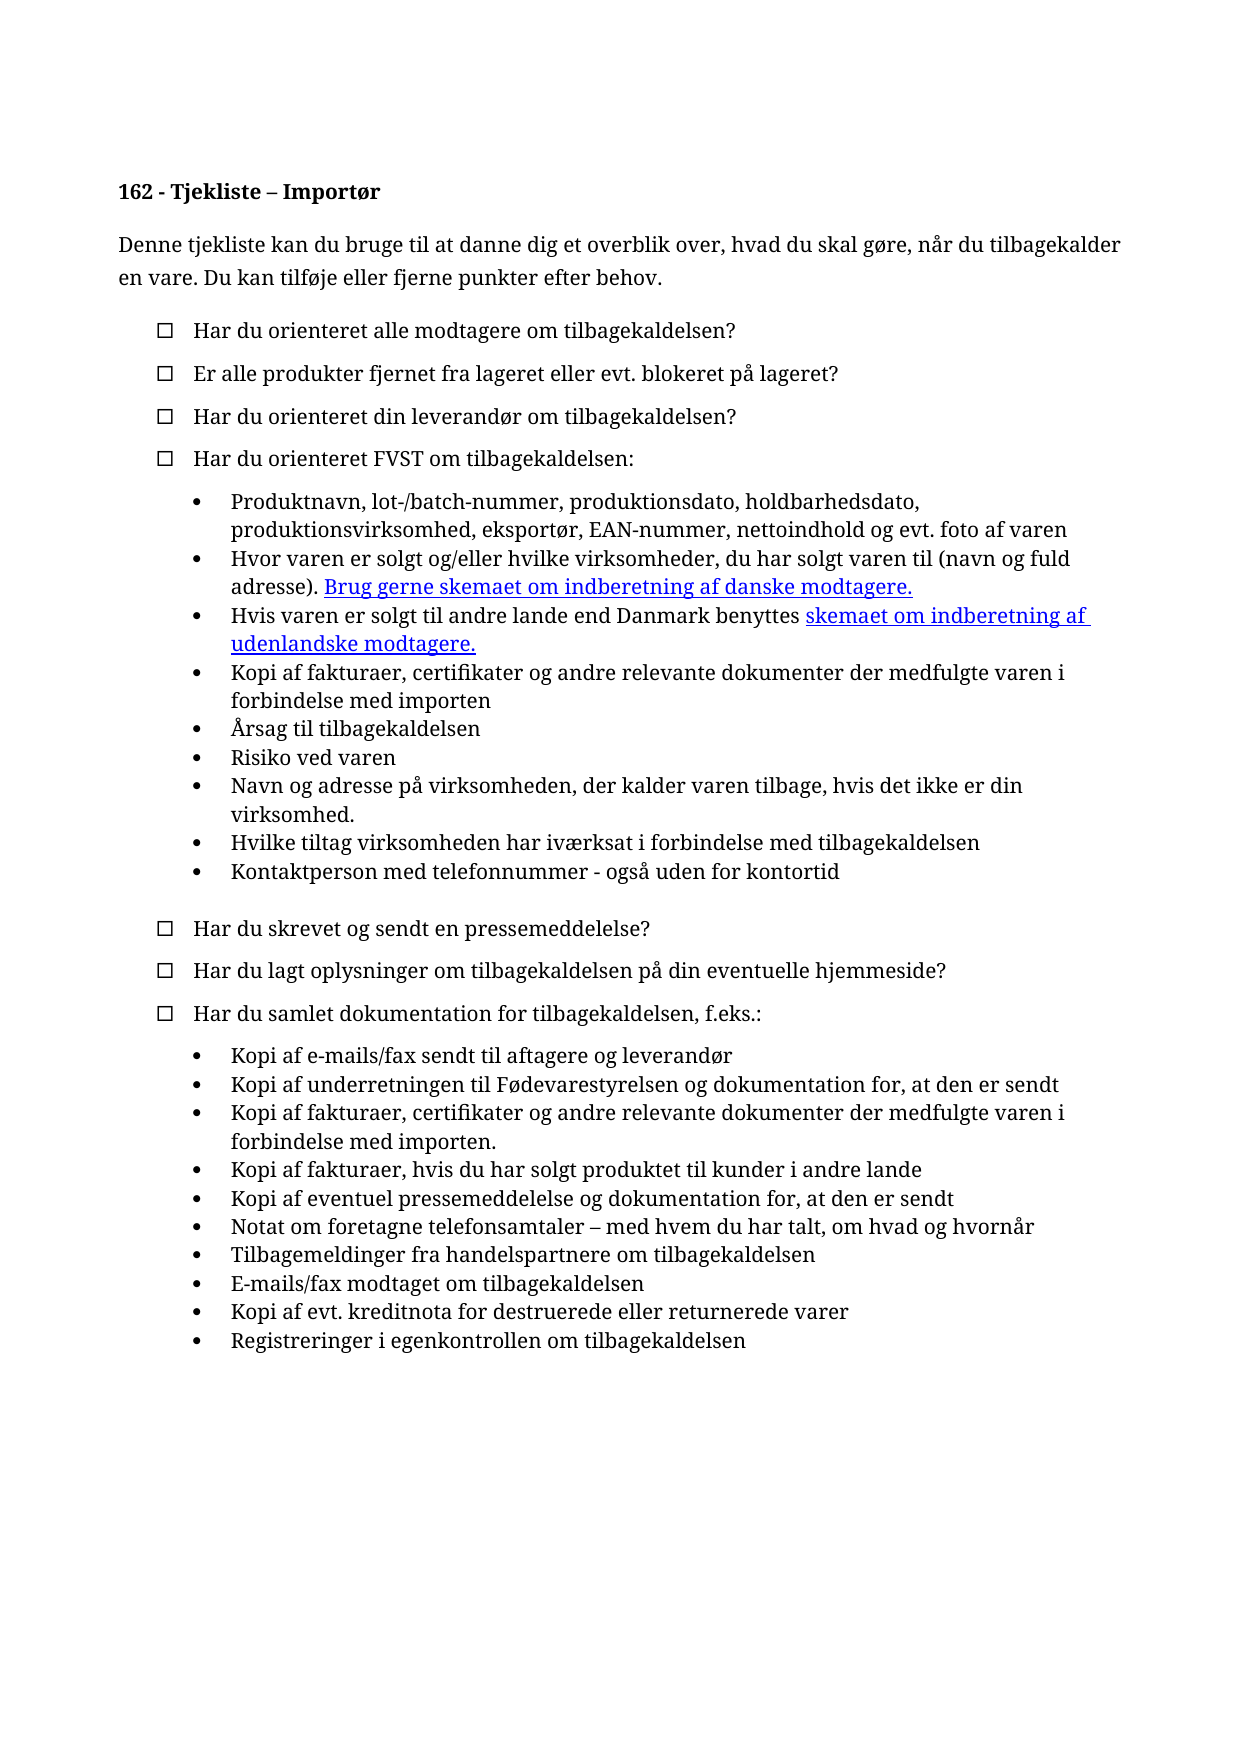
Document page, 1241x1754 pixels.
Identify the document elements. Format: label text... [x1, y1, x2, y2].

list Produktnavn, lot-/batch-nummer, produktionsdato, holdbarhedsdato, produktionsvirksomhed, eksportør, EAN-nummer, nettoindhold og evt. foto af varen [193, 487, 1122, 544]
list Kopi af eventuel pressemeddelelse og dokumentation for, at den er sendt [193, 1184, 1122, 1212]
list Kopi af fakturaer, hvis du har solgt produktet til kunder i andre lande [193, 1155, 1122, 1184]
list Kopi af e-mails/fax sendt til aftagere og leverandør [193, 1041, 1122, 1070]
list Kopi af evt. kreditnota for destruerede eller returnerede varer [193, 1297, 1122, 1326]
list Kopi af underretningen til Fødevarestyrelsen og dokumentation for, at den er sendt [193, 1070, 1122, 1098]
list Har du orienteret FVST om tilbagekaldelsen: [156, 444, 1122, 473]
list Risiko ved varen [193, 743, 1122, 771]
list Årsag til tilbagekaldelsen [193, 714, 1122, 743]
list Registreringer i egenkontrollen om tilbagekaldelsen [193, 1326, 1122, 1354]
list Navn og adresse på virksomheden, der kalder varen tilbage, hvis det ikke er din virksomhed. [193, 771, 1122, 828]
list Kontaktperson med telefonnummer - også uden for kontortid [193, 857, 1122, 885]
list Kopi af fakturaer, certifikater og andre relevante dokumenter der medfulgte varen i forbindelse med importen. [193, 1098, 1122, 1155]
list Hvilke tiltag virksomheden har iværksat i forbindelse med tilbagekaldelsen [193, 828, 1122, 857]
list Hvis varen er solgt til andre lande end Danmark benyttes skemaet om indberetning af udenlandske modtagere. [193, 601, 1122, 658]
list Har du orienteret alle modtagere om tilbagekaldelsen? [156, 317, 1122, 345]
list Kopi af fakturaer, certifikater og andre relevante dokumenter der medfulgte varen i forbindelse med importen [193, 658, 1122, 714]
list Er alle produkter fjernet fra lageret eller evt. blokeret på lageret? [156, 359, 1122, 388]
list Notat om foretagne telefonsamtaler – med hvem du har talt, om hvad og hvornår [193, 1212, 1122, 1241]
text 162 - Tjekliste – Importør [118, 177, 1122, 206]
list E-mails/fax modtaget om tilbagekaldelsen [193, 1269, 1122, 1297]
list Hvor varen er solgt og/eller hvilke virksomheder, du har solgt varen til (navn og fuld adresse). Brug gerne skemaet om indberetning af danske modtagere. [193, 544, 1122, 601]
list Har du lagt oplysninger om tilbagekaldelsen på din eventuelle hjemmeside? [156, 956, 1122, 985]
text Denne tjekliste kan du bruge til at danne dig et overblik over, hvad du skal gøre, når du tilbagekalder en vare. Du kan tilføje eller fjerne punkter efter behov. [118, 231, 1122, 292]
list Har du orienteret din leverandør om tilbagekaldelsen? [156, 402, 1122, 430]
list Har du skrevet og sendt en pressemeddelelse? [156, 914, 1122, 942]
list Har du samlet dokumentation for tilbagekaldelsen, f.eks.: [156, 999, 1122, 1027]
list Tilbagemeldinger fra handelspartnere om tilbagekaldelsen [193, 1241, 1122, 1269]
